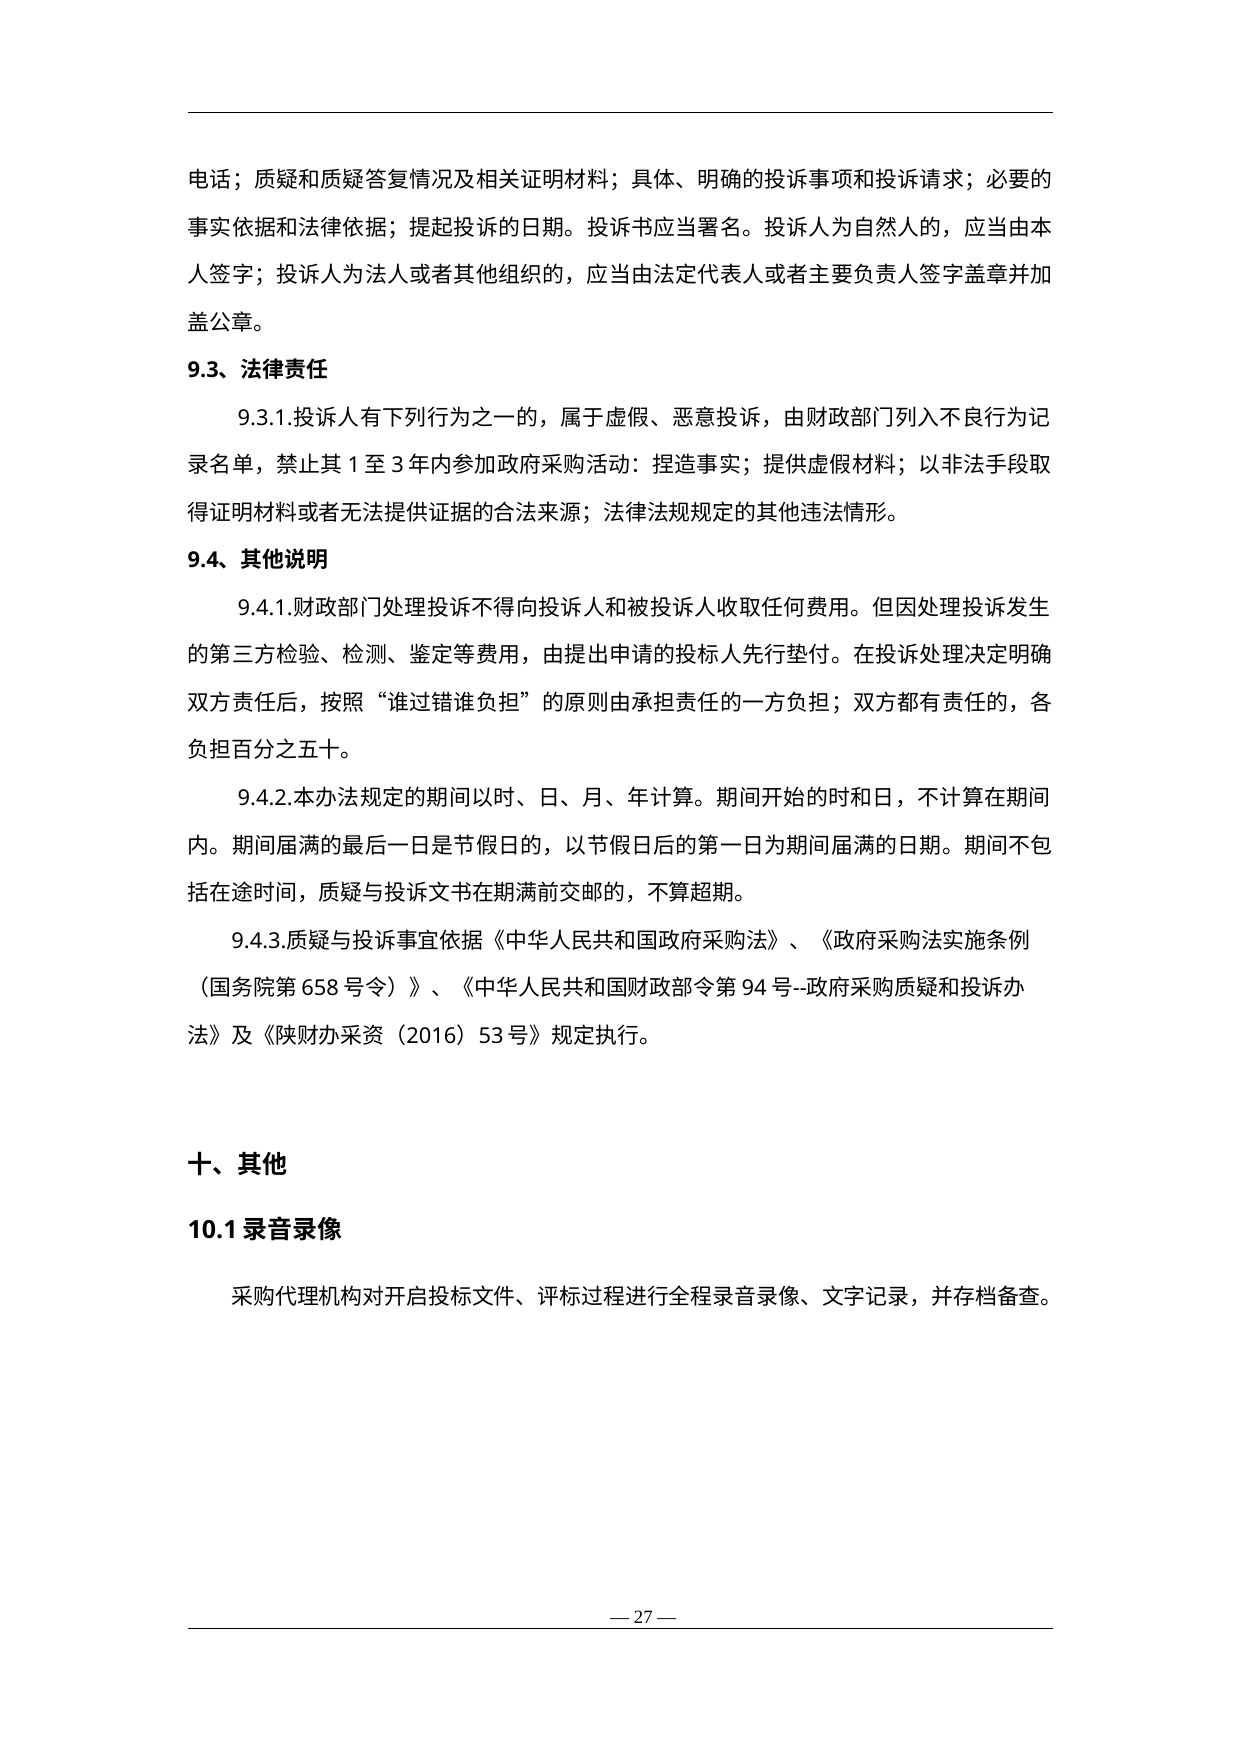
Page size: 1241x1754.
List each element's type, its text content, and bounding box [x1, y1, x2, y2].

subtitle 9.4.3.质疑与投诉事宜依据《中华人民共和国政府采购法》、《政府采购法实施条例（国务院第658号令）》、《中华人民共和国财政部令第94号--政府采购质疑和投诉办法》及《陕财办采资（2016）53号》规定执行。 [187, 923, 1053, 1049]
text 9.4、其他说明 [187, 542, 1053, 574]
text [187, 162, 1053, 336]
text 9.4.1.财政部门处理投诉不得向投诉人和被投诉人收取任何费用。但因处理投诉发生的第三方检验、检测、鉴定等费用，由提出申请的投标人先行垫付。在投诉处理决定明确双方责任后，按照“谁过错谁负担”的原则由承担责任的一方负担；双方都有责任的，各负担百分之五十。 [187, 590, 1053, 764]
text 采购代理机构对开启投标文件、评标过程进行全程录音录像、文字记录，并存档备查。 [187, 1278, 1053, 1311]
text 9.4.2.本办法规定的期间以时、日、月、年计算。期间开始的时和日，不计算在期间内。期间届满的最后一日是节假日的，以节假日后的第一日为期间届满的日期。期间不包括在途时间，质疑与投诉文书在期满前交邮的，不算超期。 [187, 780, 1053, 907]
text 十、其他 [187, 1130, 1053, 1195]
text 9.3.1.投诉人有下列行为之一的，属于虚假、恶意投诉，由财政部门列入不良行为记录名单，禁止其1至3年内参加政府采购活动：捏造事实；提供虚假材料；以非法手段取得证明材料或者无法提供证据的合法来源；法律法规规定的其他违法情形。 [187, 399, 1053, 526]
text 10.1录音录像 [187, 1195, 1053, 1260]
text 9.3、法律责任 [187, 352, 1053, 384]
